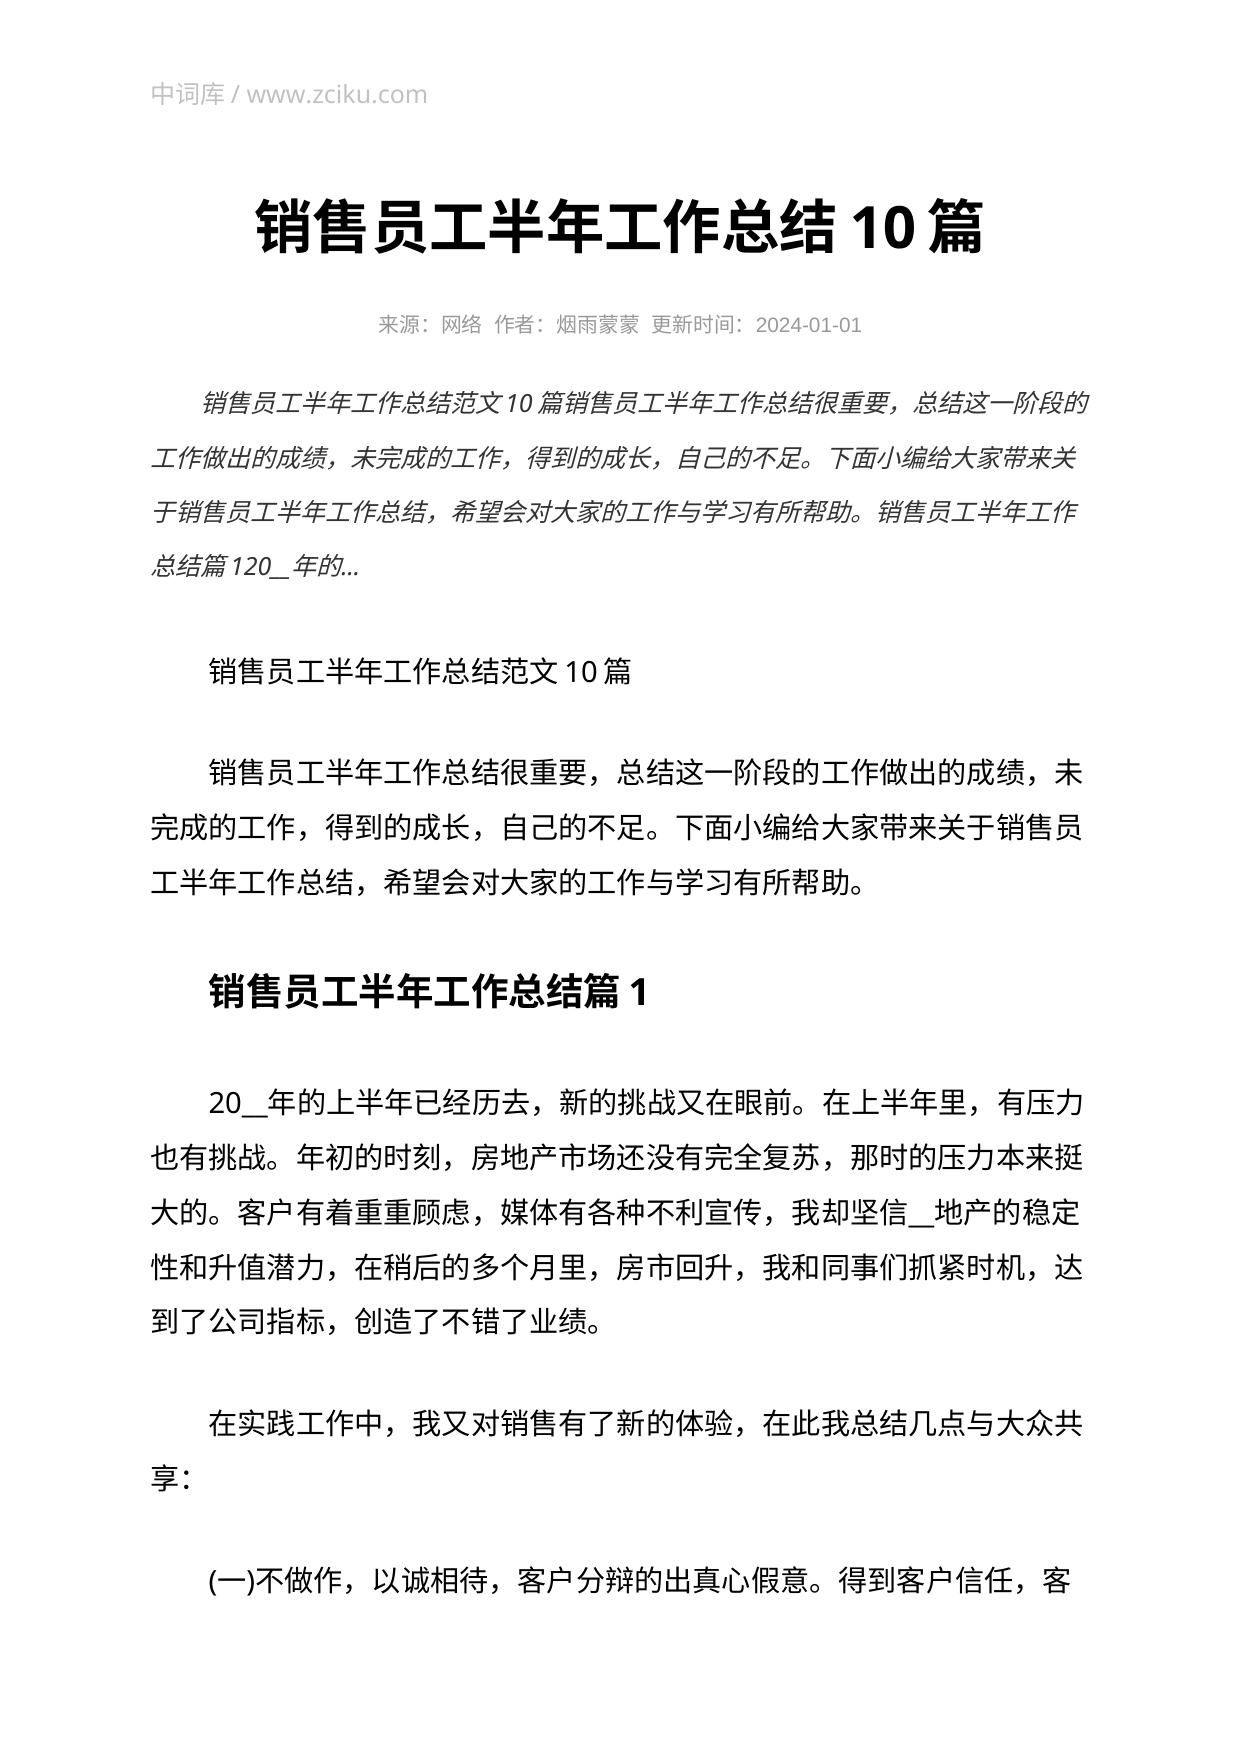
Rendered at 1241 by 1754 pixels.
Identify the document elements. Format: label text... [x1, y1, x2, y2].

text 销售员工半年工作总结很重要，总结这一阶段的工作做出的成绩，未完成的工作，得到的成长，自己的不足。下面小编给大家带来关于销售员工半年工作总结，希望会对大家的工作与学习有所帮助。 [150, 750, 1090, 902]
subtitle 销售员工半年工作总结10篇 [150, 181, 1090, 266]
text 销售员工半年工作总结范文10篇 [150, 648, 1090, 691]
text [150, 1557, 1090, 1600]
text 销售员工半年工作总结篇1 [150, 962, 1090, 1016]
text 20__年的上半年已经历去，新的挑战又在眼前。在上半年里，有压力也有挑战。年初的时刻，房地产市场还没有完全复苏，那时的压力本来挺大的。客户有着重重顾虑，媒体有各种不利宣传，我却坚信__地产的稳定性和升值潜力，在稍后的多个月里，房市回升，我和同事们抓紧时机，达到了公司指标，创造了不错了业绩。 [150, 1079, 1090, 1341]
text 销售员工半年工作总结范文10篇销售员工半年工作总结很重要，总结这一阶段的工作做出的成绩，未完成的工作，得到的成长，自己的不足。下面小编给大家带来关于销售员工半年工作总结，希望会对大家的工作与学习有所帮助。销售员工半年工作总结篇120__年的... [150, 384, 1090, 583]
text 在实践工作中，我又对销售有了新的体验，在此我总结几点与大众共享： [150, 1401, 1090, 1498]
text 来源：网络 作者：烟雨蒙蒙 更新时间：2024-01-01 [150, 313, 1090, 337]
